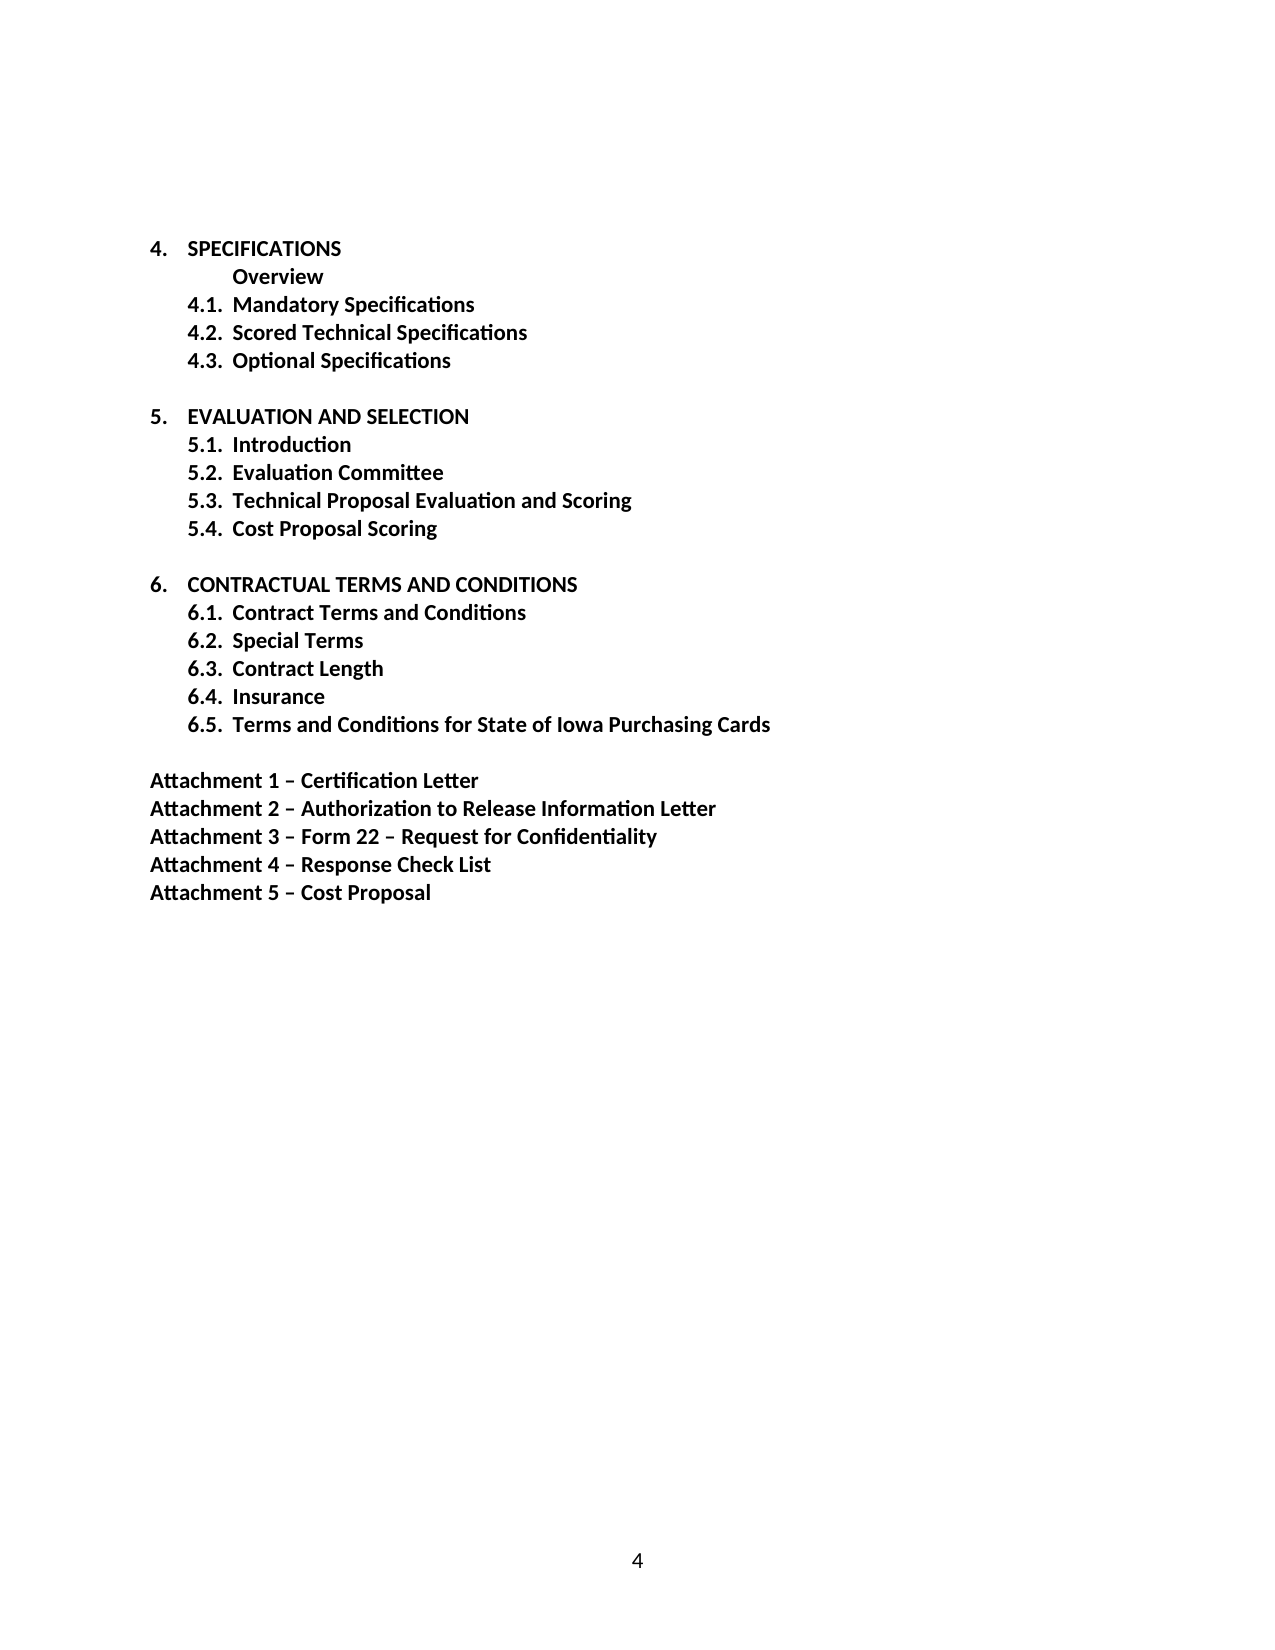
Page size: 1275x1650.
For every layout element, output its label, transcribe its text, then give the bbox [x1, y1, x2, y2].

list Contract Terms and Conditions [187, 598, 1125, 626]
list Mandatory Specifications [187, 290, 1125, 318]
list Cost Proposal Scoring [187, 514, 1125, 542]
list CONTRACTUAL TERMS AND CONDITIONS [150, 570, 1125, 598]
list Optional Specifications [187, 346, 1125, 374]
list Insurance [187, 682, 1125, 710]
text Attachment 3 – Form 22 – Request for Confidentiality [150, 822, 1125, 851]
list Terms and Conditions for State of Iowa Purchasing Cards [187, 710, 1125, 738]
list Introduction [187, 430, 1125, 458]
list Special Terms [187, 626, 1125, 654]
list SPECIFICATIONS [150, 234, 1125, 262]
text Overview [232, 262, 1125, 290]
list Scored Technical Specifications [187, 318, 1125, 346]
list Evaluation Committee [187, 458, 1125, 486]
list Contract Length [187, 654, 1125, 682]
text Attachment 4 – Response Check List [150, 851, 1125, 878]
list EVALUATION AND SELECTION [150, 402, 1125, 430]
text Attachment 5 – Cost Proposal [150, 878, 1125, 907]
text Attachment 2 – Authorization to Release Information Letter [150, 794, 1125, 822]
list Technical Proposal Evaluation and Scoring [187, 486, 1125, 514]
text Attachment 1 – Certification Letter [150, 766, 1125, 794]
